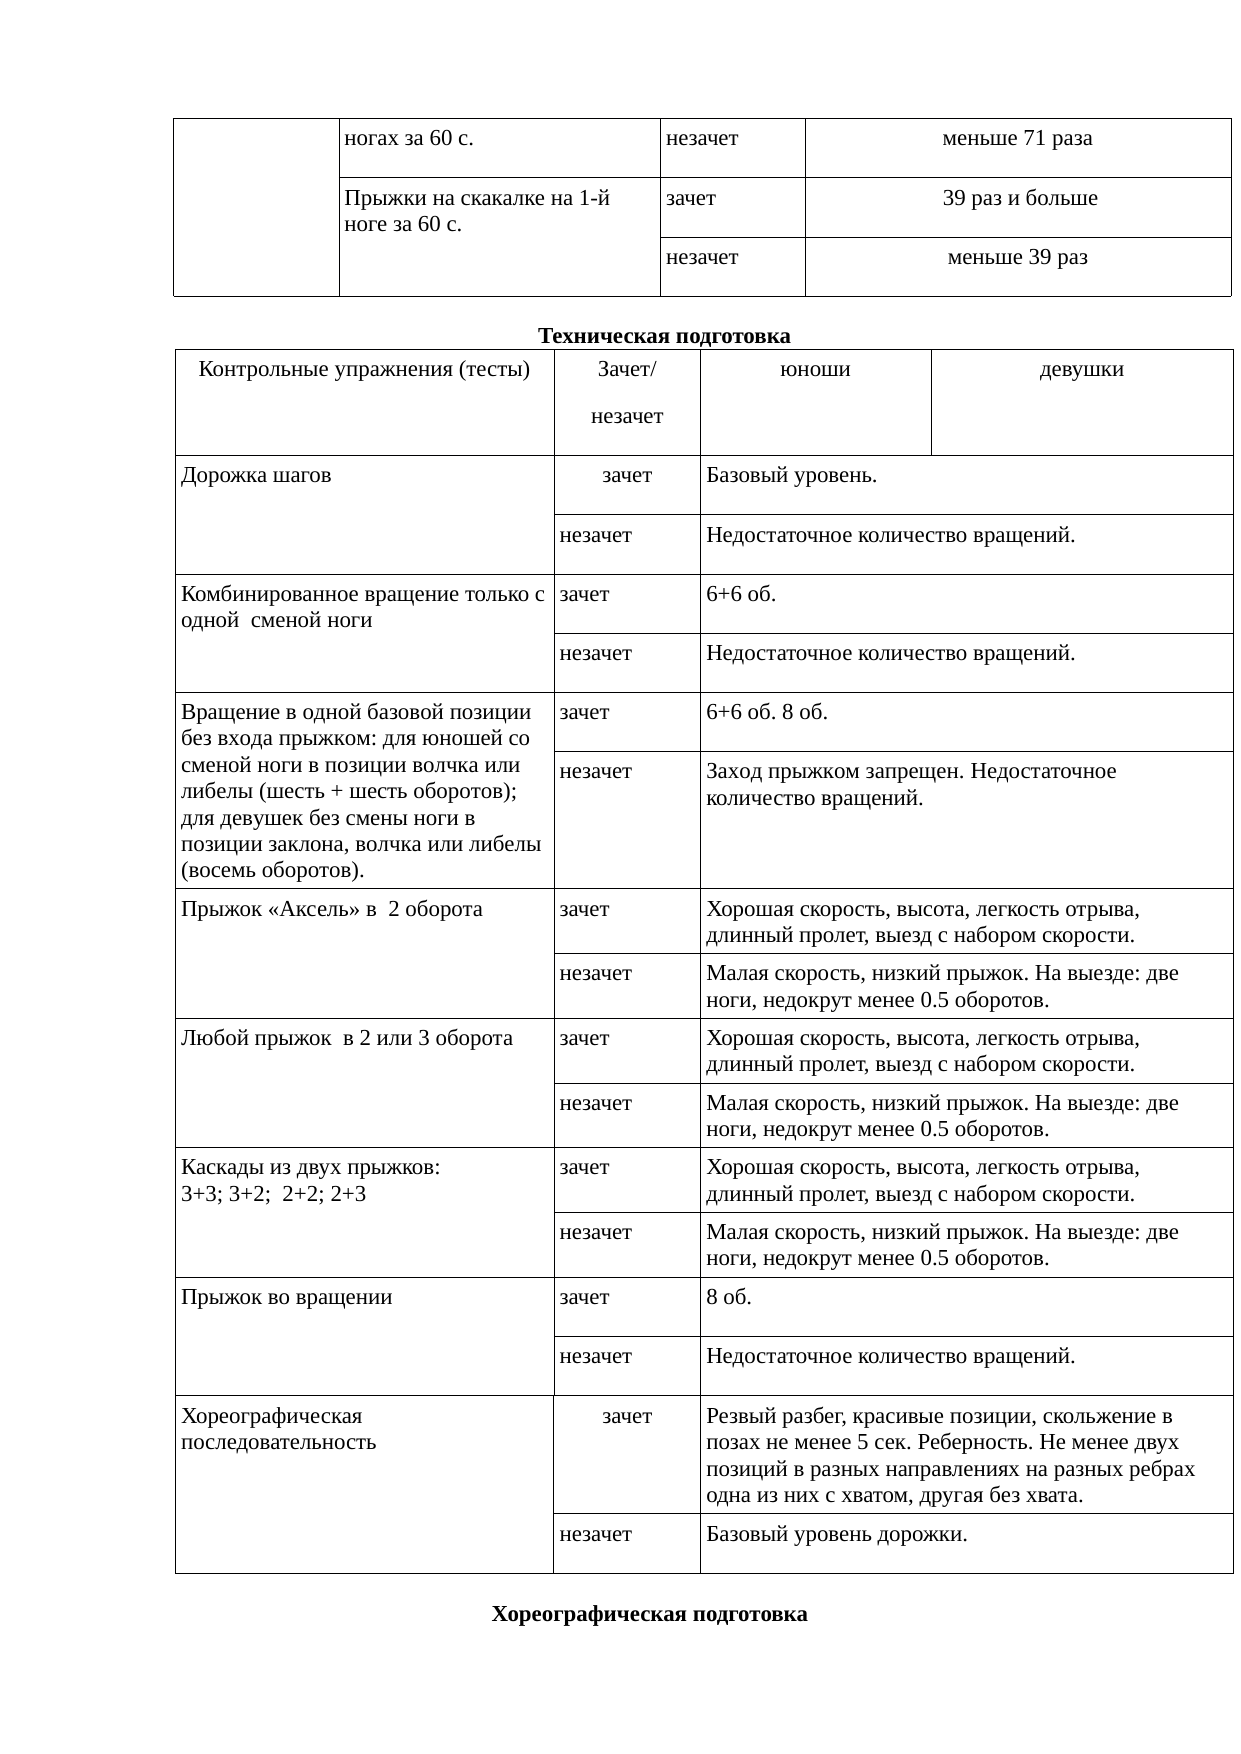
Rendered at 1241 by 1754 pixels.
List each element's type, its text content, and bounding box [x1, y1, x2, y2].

table_cell Хорошая скорость, высота, легкость отрыва, длинный пролет, выезд с набором скорости. [701, 1019, 1233, 1082]
table_cell Комбинированное вращение только с одной сменой ноги [176, 575, 554, 692]
table_cell незачет [555, 1084, 700, 1147]
table_cell Вращение в одной базовой позиции без входа прыжком: для юношей со сменой ноги в позиции волчка или либелы (шесть + шесть оборотов); для девушек без смены ноги в позиции заклона, волчка или либелы (восемь оборотов). [176, 693, 554, 888]
table_header Зачет/ незачет [555, 350, 700, 455]
table_cell Малая скорость, низкий прыжок. На выезде: две ноги, недокрут менее 0.5 оборотов. [701, 1084, 1233, 1147]
table_cell Заход прыжком запрещен. Недостаточное количество вращений. [701, 752, 1233, 888]
table_cell незачет [555, 1337, 700, 1395]
table_cell зачет [555, 1019, 700, 1082]
table_cell незачет [555, 752, 700, 888]
table_cell Базовый уровень дорожки. [701, 1514, 1233, 1573]
table_header юноши [701, 350, 931, 455]
table_cell Прыжки на скакалке на 1-й ноге за 60 с. [340, 178, 660, 296]
table_cell Прыжок во вращении [176, 1278, 554, 1395]
table_cell зачет [555, 1148, 700, 1212]
table_cell Малая скорость, низкий прыжок. На выезде: две ноги, недокрут менее 0.5 оборотов. [701, 954, 1233, 1018]
table_cell Хореографическая последовательность [176, 1396, 553, 1573]
table_cell Дорожка шагов [176, 456, 554, 573]
table_cell незачет [661, 119, 805, 177]
table_cell зачет [555, 456, 700, 514]
table_cell 6+6 об. 8 об. [701, 693, 1233, 751]
table_header Контрольные упражнения (тесты) [176, 350, 554, 455]
table_cell 8 об. [701, 1278, 1233, 1336]
table_cell Любой прыжок в 2 или 3 оборота [176, 1019, 554, 1147]
table_cell Каскады из двух прыжков: 3+3; 3+2; 2+2; 2+3 [176, 1148, 554, 1276]
table_cell зачет [555, 1278, 700, 1336]
table_cell зачет [555, 889, 700, 953]
table_cell меньше 39 раз [806, 238, 1231, 296]
table_cell Недостаточное количество вращений. [701, 515, 1233, 573]
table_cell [340, 119, 660, 177]
table_cell незачет [555, 1213, 700, 1276]
table_cell Недостаточное количество вращений. [701, 634, 1233, 692]
text Хореографическая подготовка [148, 1600, 1152, 1627]
table_cell незачет [554, 1514, 700, 1573]
table_cell зачет [661, 178, 805, 236]
table_cell меньше 71 раза [806, 119, 1231, 177]
table_cell зачет [555, 575, 700, 633]
table_cell Хорошая скорость, высота, легкость отрыва, длинный пролет, выезд с набором скорости. [701, 889, 1233, 953]
text Техническая подготовка [177, 322, 1152, 349]
table_cell Прыжок «Аксель» в 2 оборота [176, 889, 554, 1018]
table_cell Малая скорость, низкий прыжок. На выезде: две ноги, недокрут менее 0.5 оборотов. [701, 1213, 1233, 1276]
table_header девушки [932, 350, 1233, 455]
table_cell зачет [554, 1396, 700, 1513]
table_cell незачет [555, 515, 700, 573]
table_cell незачет [555, 634, 700, 692]
table_cell незачет [661, 238, 805, 296]
table_cell 39 раз и больше [806, 178, 1231, 236]
table_cell Резвый разбег, красивые позиции, скольжение в позах не менее 5 сек. Реберность. Не менее двух позиций в разных направлениях на разных ребрах одна из них с хватом, другая без хвата. [701, 1396, 1233, 1513]
table_cell 6+6 об. [701, 575, 1233, 633]
table_cell незачет [555, 954, 700, 1018]
table_cell Базовый уровень. [701, 456, 1233, 514]
table_cell Хорошая скорость, высота, легкость отрыва, длинный пролет, выезд с набором скорости. [701, 1148, 1233, 1212]
table_cell зачет [555, 693, 700, 751]
table_cell Недостаточное количество вращений. [701, 1337, 1233, 1395]
